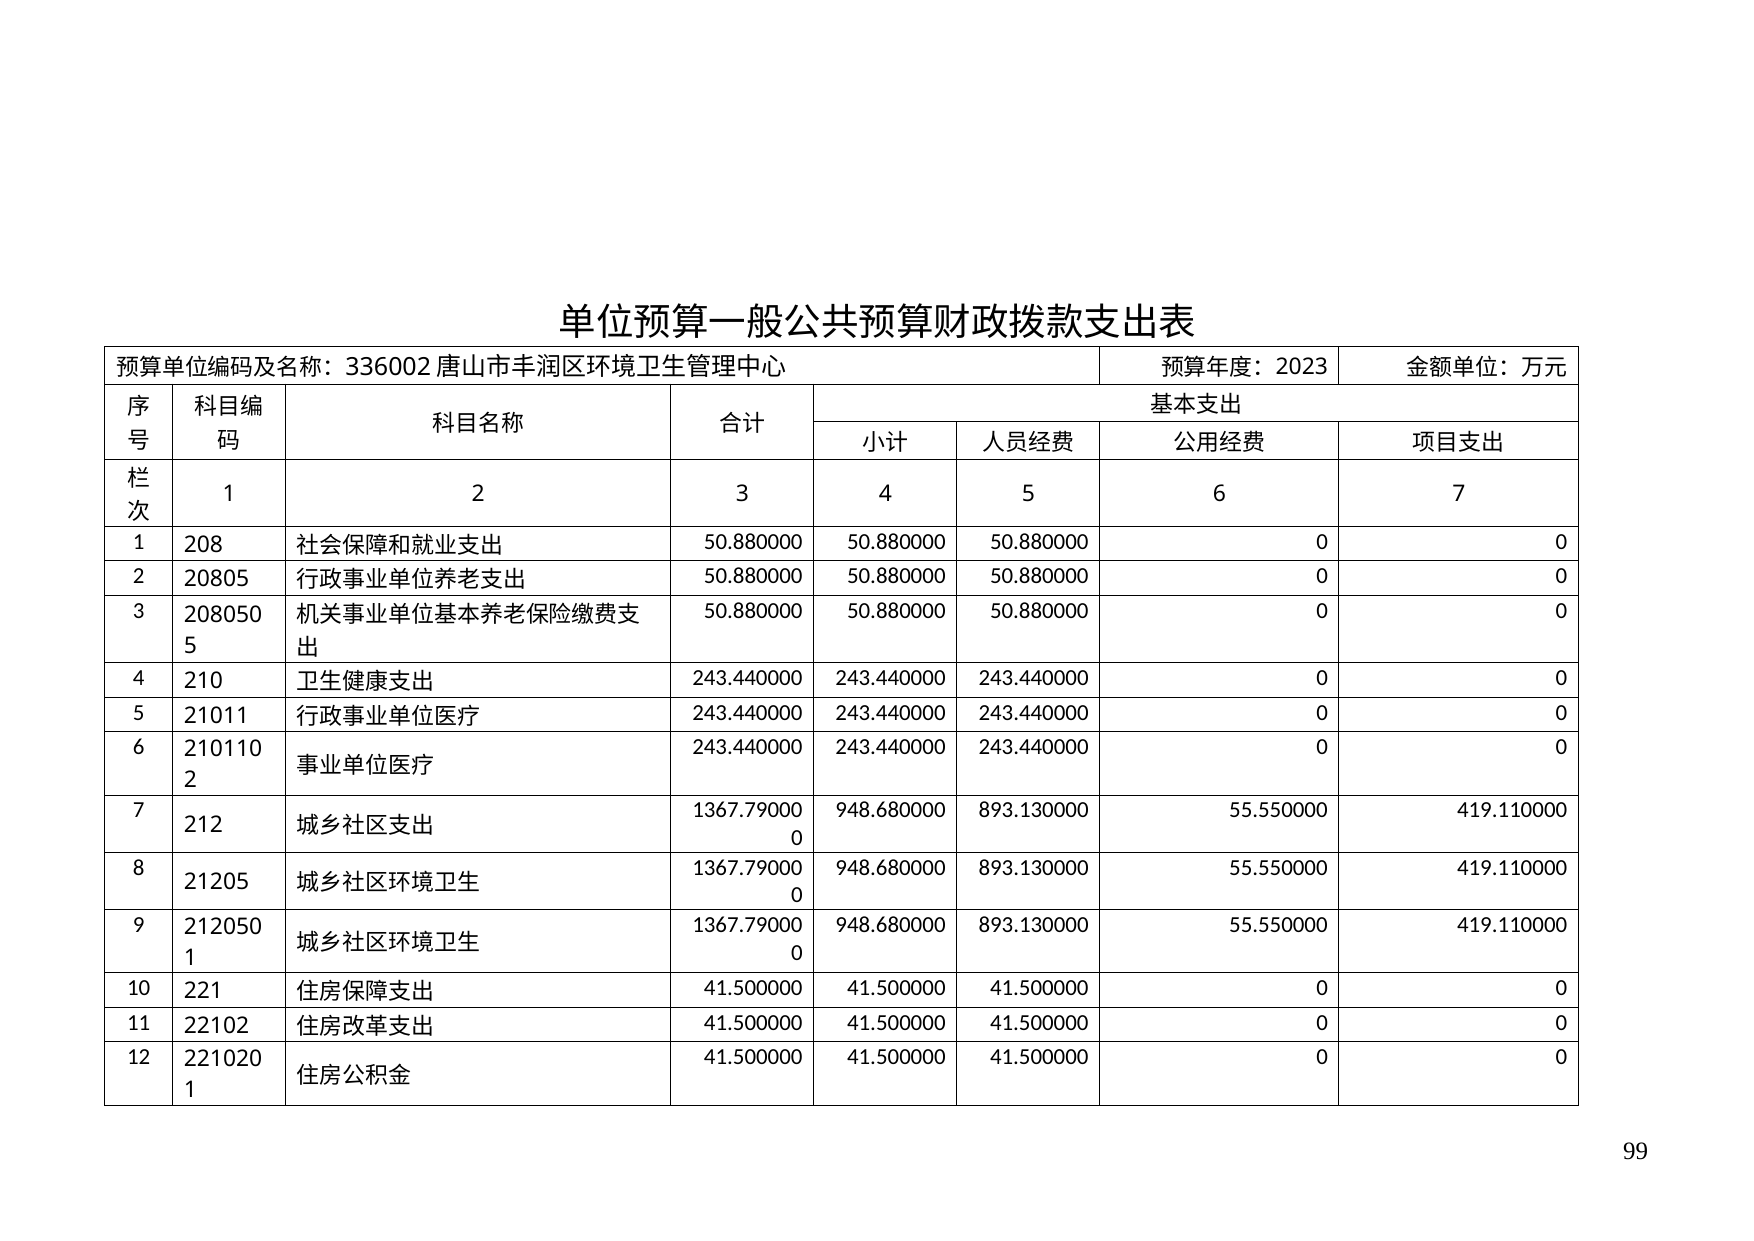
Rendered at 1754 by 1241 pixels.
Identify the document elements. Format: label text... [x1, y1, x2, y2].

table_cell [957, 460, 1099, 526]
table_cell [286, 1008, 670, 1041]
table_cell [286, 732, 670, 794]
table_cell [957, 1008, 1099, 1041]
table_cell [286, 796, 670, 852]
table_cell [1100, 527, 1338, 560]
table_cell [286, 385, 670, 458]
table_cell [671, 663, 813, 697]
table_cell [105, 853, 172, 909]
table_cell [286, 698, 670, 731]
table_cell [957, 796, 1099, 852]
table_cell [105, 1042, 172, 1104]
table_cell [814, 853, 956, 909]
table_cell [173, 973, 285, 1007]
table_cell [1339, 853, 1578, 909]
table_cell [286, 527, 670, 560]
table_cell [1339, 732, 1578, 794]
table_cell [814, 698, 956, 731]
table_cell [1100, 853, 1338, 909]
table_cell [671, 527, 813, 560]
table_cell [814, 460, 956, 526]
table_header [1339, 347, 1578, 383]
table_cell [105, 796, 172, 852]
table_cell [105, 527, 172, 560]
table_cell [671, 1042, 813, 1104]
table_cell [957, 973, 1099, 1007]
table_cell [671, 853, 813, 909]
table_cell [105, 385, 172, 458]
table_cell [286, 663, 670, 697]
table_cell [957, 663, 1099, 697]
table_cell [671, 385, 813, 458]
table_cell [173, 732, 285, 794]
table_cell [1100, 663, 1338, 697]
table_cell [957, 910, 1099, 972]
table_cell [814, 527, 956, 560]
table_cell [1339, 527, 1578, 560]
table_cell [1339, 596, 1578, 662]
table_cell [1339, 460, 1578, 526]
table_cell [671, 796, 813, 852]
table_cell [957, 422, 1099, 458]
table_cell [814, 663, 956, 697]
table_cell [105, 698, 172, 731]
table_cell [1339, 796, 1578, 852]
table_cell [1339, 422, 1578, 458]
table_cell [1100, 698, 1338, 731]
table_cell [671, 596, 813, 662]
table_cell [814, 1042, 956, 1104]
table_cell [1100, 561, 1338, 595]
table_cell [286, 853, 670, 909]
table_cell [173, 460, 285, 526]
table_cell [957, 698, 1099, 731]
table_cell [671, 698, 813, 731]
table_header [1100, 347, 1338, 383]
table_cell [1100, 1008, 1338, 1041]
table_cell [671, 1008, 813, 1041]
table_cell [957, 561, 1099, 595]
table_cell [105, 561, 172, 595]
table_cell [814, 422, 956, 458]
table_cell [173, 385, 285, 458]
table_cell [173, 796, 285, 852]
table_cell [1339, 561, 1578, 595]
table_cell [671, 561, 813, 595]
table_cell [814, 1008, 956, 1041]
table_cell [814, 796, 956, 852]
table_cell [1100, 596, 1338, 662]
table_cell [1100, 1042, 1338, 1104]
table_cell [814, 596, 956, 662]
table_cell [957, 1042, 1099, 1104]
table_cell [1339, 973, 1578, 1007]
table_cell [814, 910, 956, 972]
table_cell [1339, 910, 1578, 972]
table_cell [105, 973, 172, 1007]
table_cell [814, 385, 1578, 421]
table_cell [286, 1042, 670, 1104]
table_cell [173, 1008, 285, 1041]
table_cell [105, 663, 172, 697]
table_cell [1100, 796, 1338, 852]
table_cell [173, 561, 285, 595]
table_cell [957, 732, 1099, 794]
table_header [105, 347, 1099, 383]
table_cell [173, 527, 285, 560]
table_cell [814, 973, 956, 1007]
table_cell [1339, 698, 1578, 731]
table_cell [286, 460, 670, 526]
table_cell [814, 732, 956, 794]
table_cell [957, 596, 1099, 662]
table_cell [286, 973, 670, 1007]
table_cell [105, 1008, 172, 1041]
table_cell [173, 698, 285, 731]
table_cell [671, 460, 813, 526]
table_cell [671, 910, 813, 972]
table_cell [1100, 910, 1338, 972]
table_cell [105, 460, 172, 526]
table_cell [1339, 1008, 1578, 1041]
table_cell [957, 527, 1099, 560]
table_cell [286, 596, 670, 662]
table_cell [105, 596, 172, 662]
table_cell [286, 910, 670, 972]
text 单位预算一般公共预算财政拨款支出表 [106, 295, 1648, 346]
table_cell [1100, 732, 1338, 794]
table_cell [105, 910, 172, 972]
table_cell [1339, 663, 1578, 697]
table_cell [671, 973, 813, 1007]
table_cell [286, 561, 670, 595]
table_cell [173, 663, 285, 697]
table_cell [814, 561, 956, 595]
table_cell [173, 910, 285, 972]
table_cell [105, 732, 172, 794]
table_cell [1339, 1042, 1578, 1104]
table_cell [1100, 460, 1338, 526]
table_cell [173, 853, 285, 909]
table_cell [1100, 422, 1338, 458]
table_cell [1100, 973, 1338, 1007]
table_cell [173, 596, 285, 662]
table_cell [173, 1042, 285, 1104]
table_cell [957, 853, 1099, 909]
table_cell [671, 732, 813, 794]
